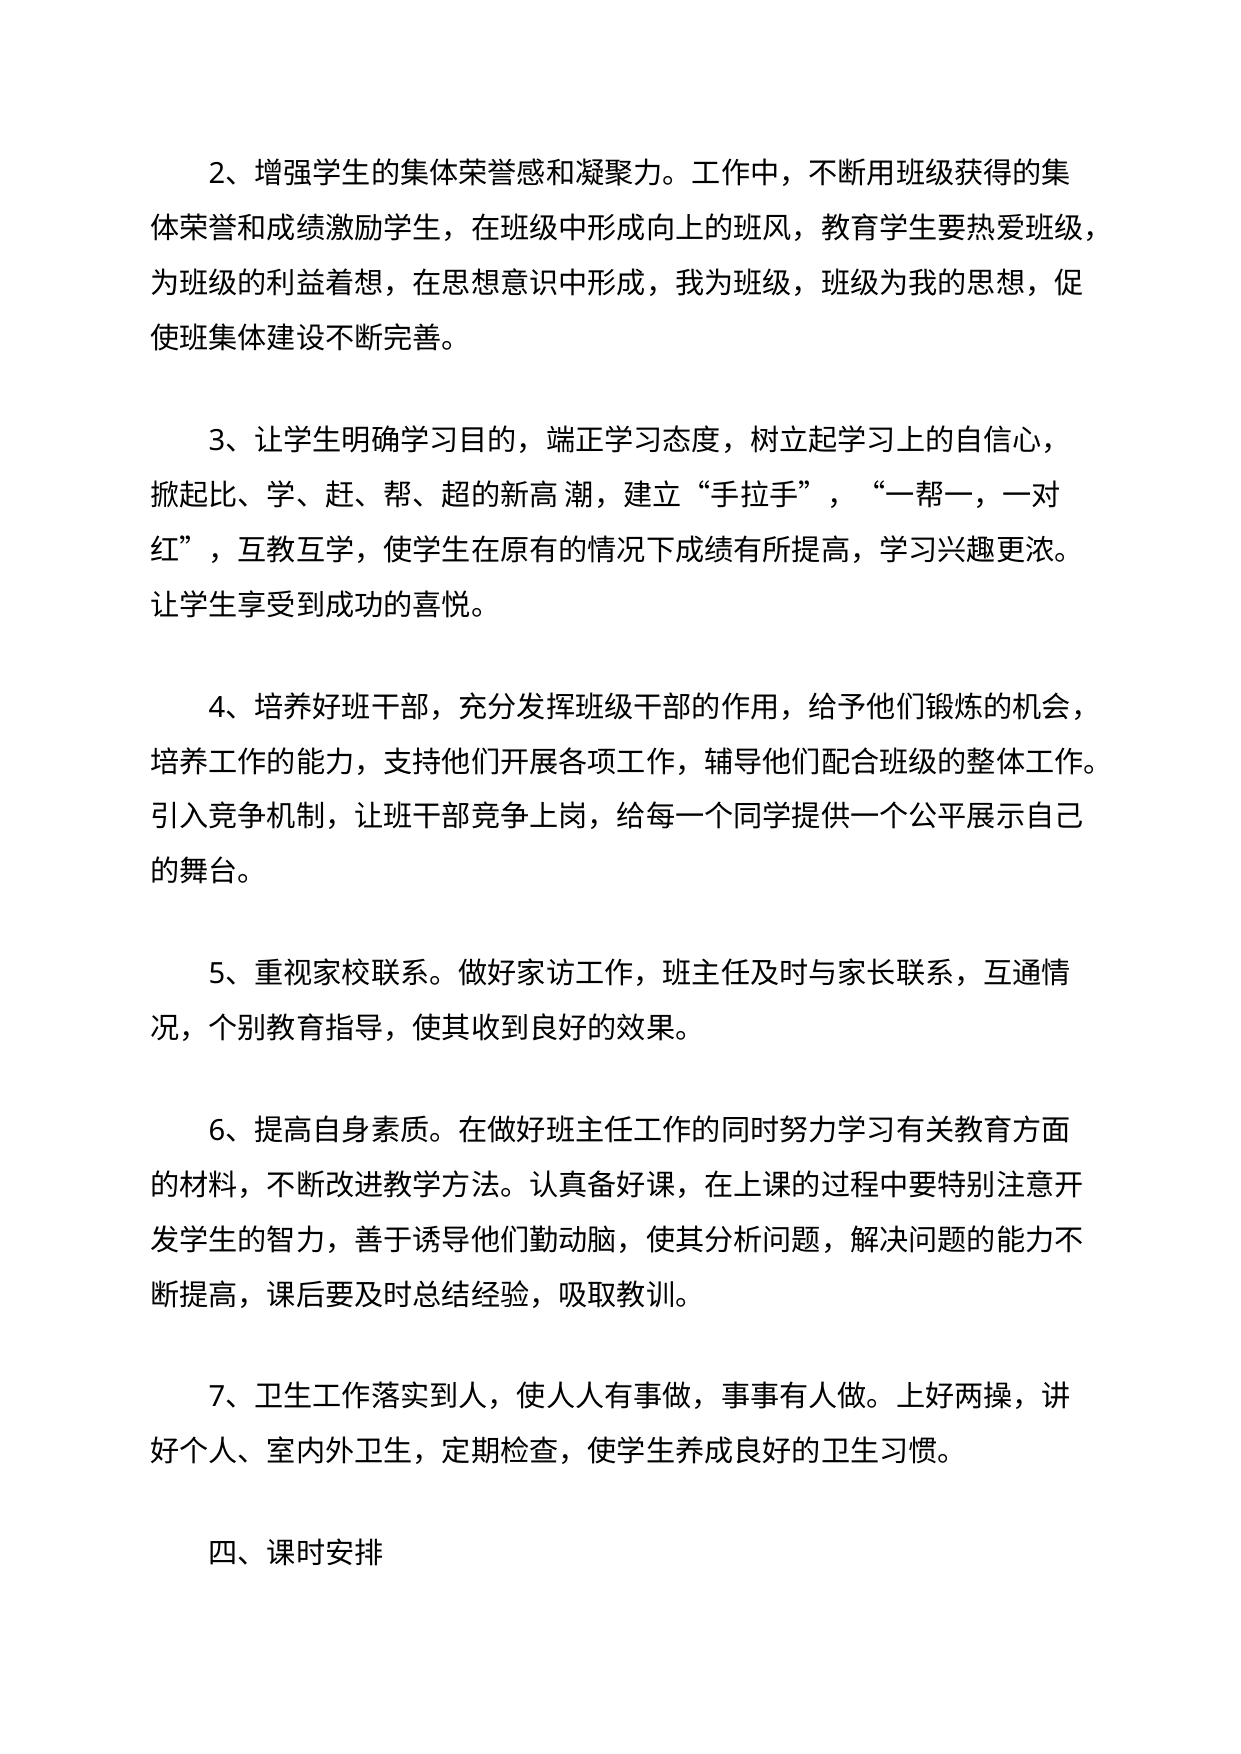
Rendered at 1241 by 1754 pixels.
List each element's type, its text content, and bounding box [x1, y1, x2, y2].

text 四、课时安排 [150, 1530, 1090, 1572]
text 4、培养好班干部，充分发挥班级干部的作用，给予他们锻炼的机会，培养工作的能力，支持他们开展各项工作，辅导他们配合班级的整体工作。引入竞争机制，让班干部竞争上岗，给每一个同学提供一个公平展示自己的舞台。 [150, 683, 1090, 890]
text 3、让学生明确学习目的，端正学习态度，树立起学习上的自信心，掀起比、学、赶、帮、超的新高 潮，建立“手拉手”，“一帮一，一对红”，互教互学，使学生在原有的情况下成绩有所提高，学习兴趣更浓。让学生享受到成功的喜悦。 [150, 417, 1090, 624]
text 7、卫生工作落实到人，使人人有事做，事事有人做。上好两操，讲好个人、室内外卫生，定期检查，使学生养成良好的卫生习惯。 [150, 1373, 1090, 1470]
text 2、增强学生的集体荣誉感和凝聚力。工作中，不断用班级获得的集体荣誉和成绩激励学生，在班级中形成向上的班风，教育学生要热爱班级，为班级的利益着想，在思想意识中形成，我为班级，班级为我的思想，促使班集体建设不断完善。 [150, 150, 1090, 357]
text 6、提高自身素质。在做好班主任工作的同时努力学习有关教育方面的材料，不断改进教学方法。认真备好课，在上课的过程中要特别注意开发学生的智力，善于诱导他们勤动脑，使其分析问题，解决问题的能力不断提高，课后要及时总结经验，吸取教训。 [150, 1106, 1090, 1313]
text 5、重视家校联系。做好家访工作，班主任及时与家长联系，互通情况，个别教育指导，使其收到良好的效果。 [150, 950, 1090, 1047]
